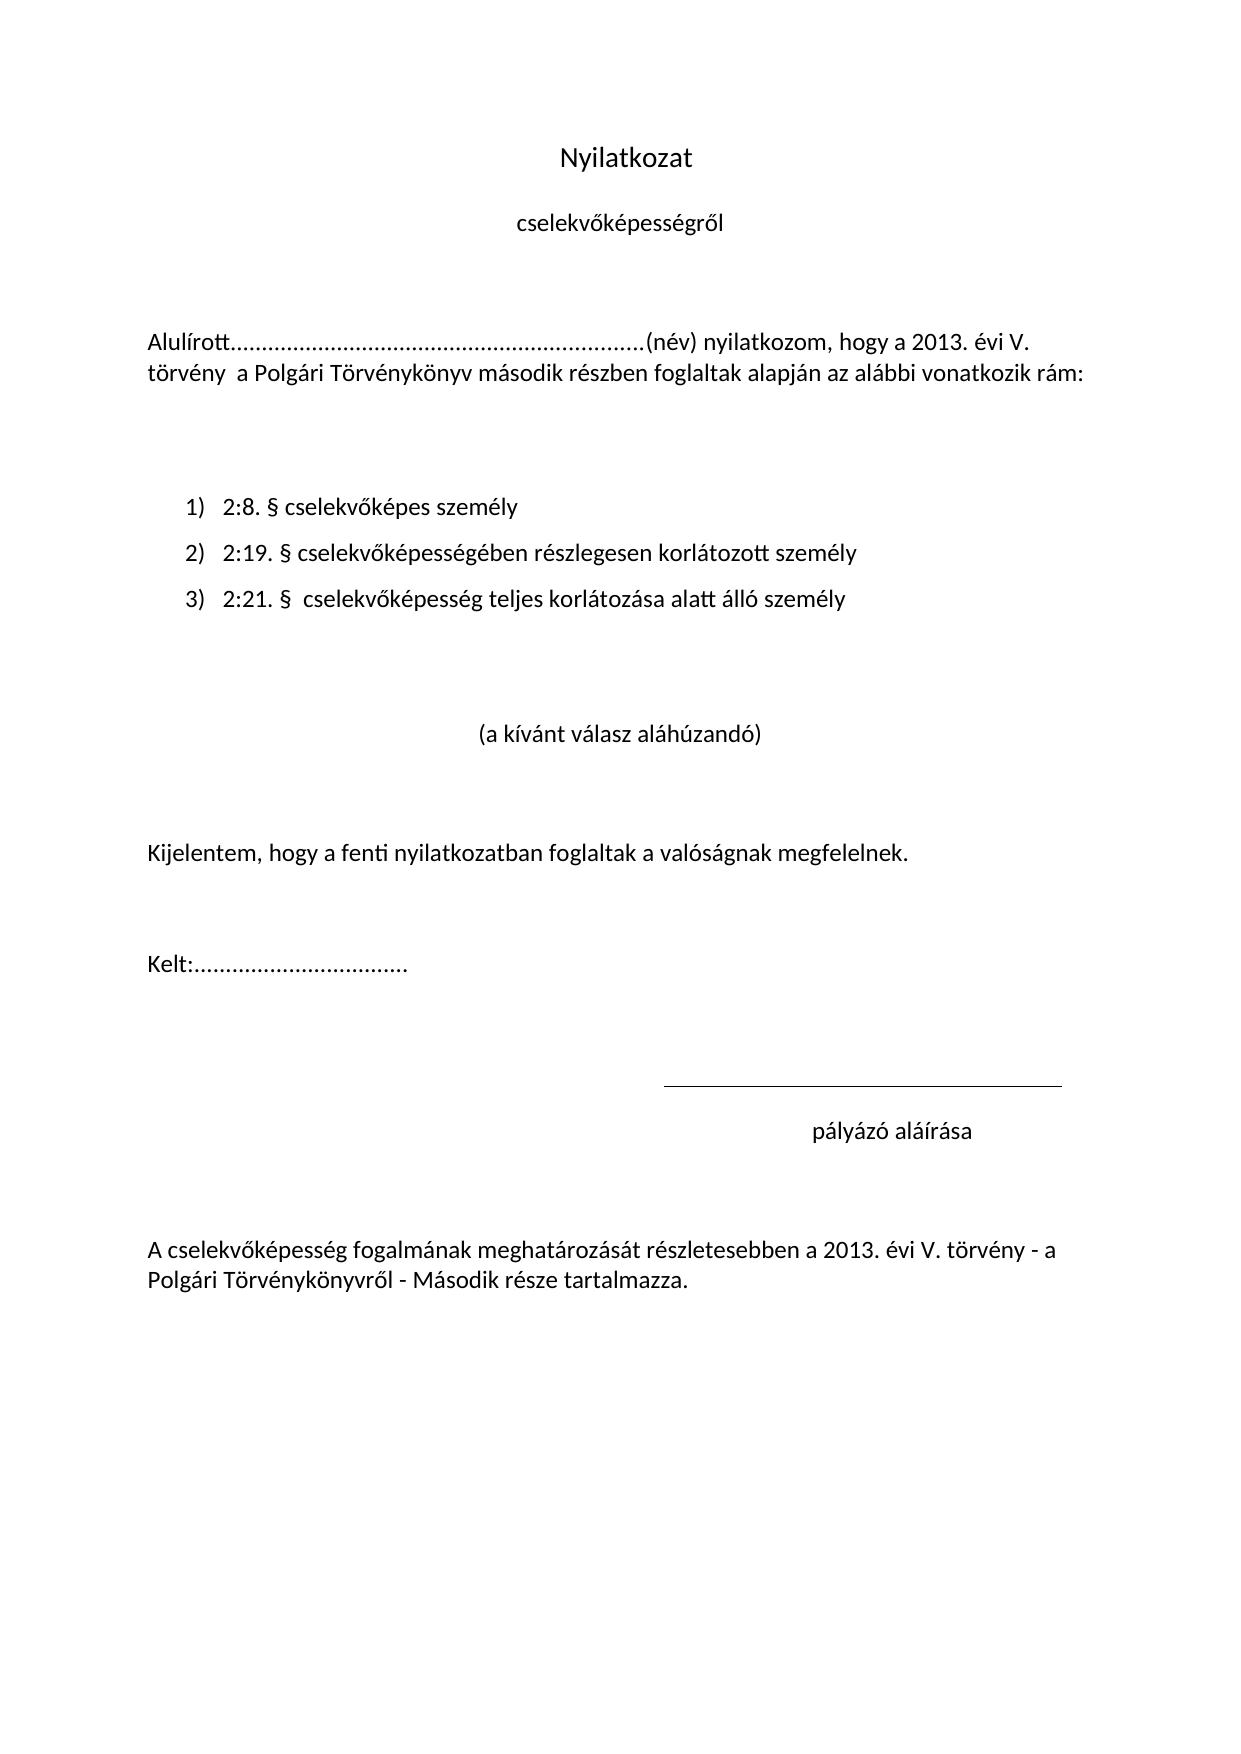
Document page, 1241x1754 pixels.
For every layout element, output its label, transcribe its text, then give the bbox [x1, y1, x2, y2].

list 2:19. § cselekvőképességében részlegesen korlátozott személy [185, 537, 1105, 568]
text (a kívánt válasz aláhúzandó) [135, 718, 1105, 748]
text Kelt:.................................. [147, 948, 1105, 979]
text törvény a Polgári Törvénykönyv második részben foglaltak alapján az alábbi vonatkozik rám: [147, 357, 1105, 387]
list 2:8. § cselekvőképes személy [185, 491, 1105, 522]
text A cselekvőképesség fogalmának meghatározását részletesebben a 2013. évi V. törvény - a Polgári Törvénykönyvről - Második része tartalmazza. [147, 1234, 1059, 1295]
text cselekvőképességről [151, 207, 1089, 237]
text Kijelentem, hogy a fenti nyilatkozatban foglaltak a valóságnak megfelelnek. [147, 837, 1105, 867]
text pályázó aláírása [135, 1115, 972, 1145]
list 2:21. § cselekvőképesség teljes korlátozása alatt álló személy [185, 583, 1105, 613]
text Alulírott (név) nyilatkozom, hogy a 2013. évi V. [147, 326, 1105, 357]
